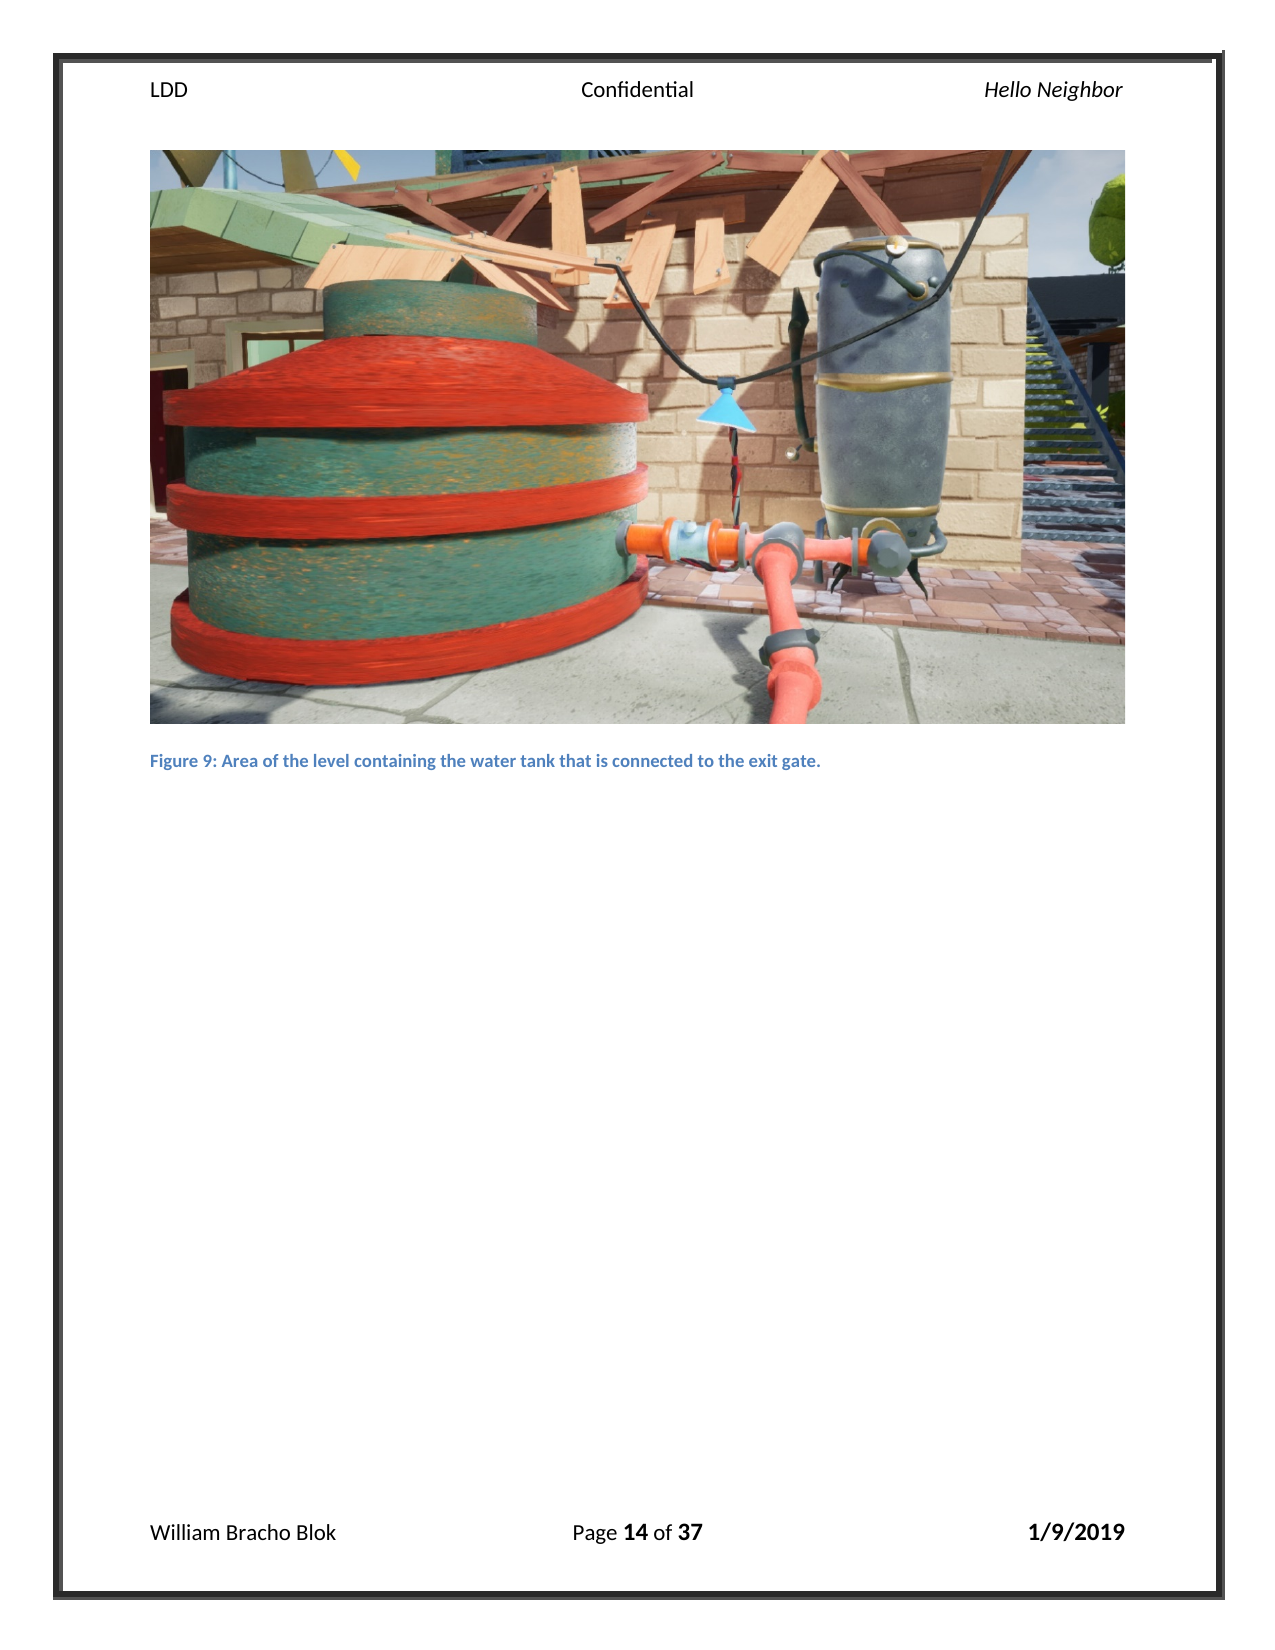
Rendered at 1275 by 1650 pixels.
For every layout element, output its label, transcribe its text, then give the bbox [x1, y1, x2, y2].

picture [150, 150, 1125, 724]
text Figure 9: Area of the level containing the water tank that is connected to the exit gate. [150, 749, 1125, 772]
